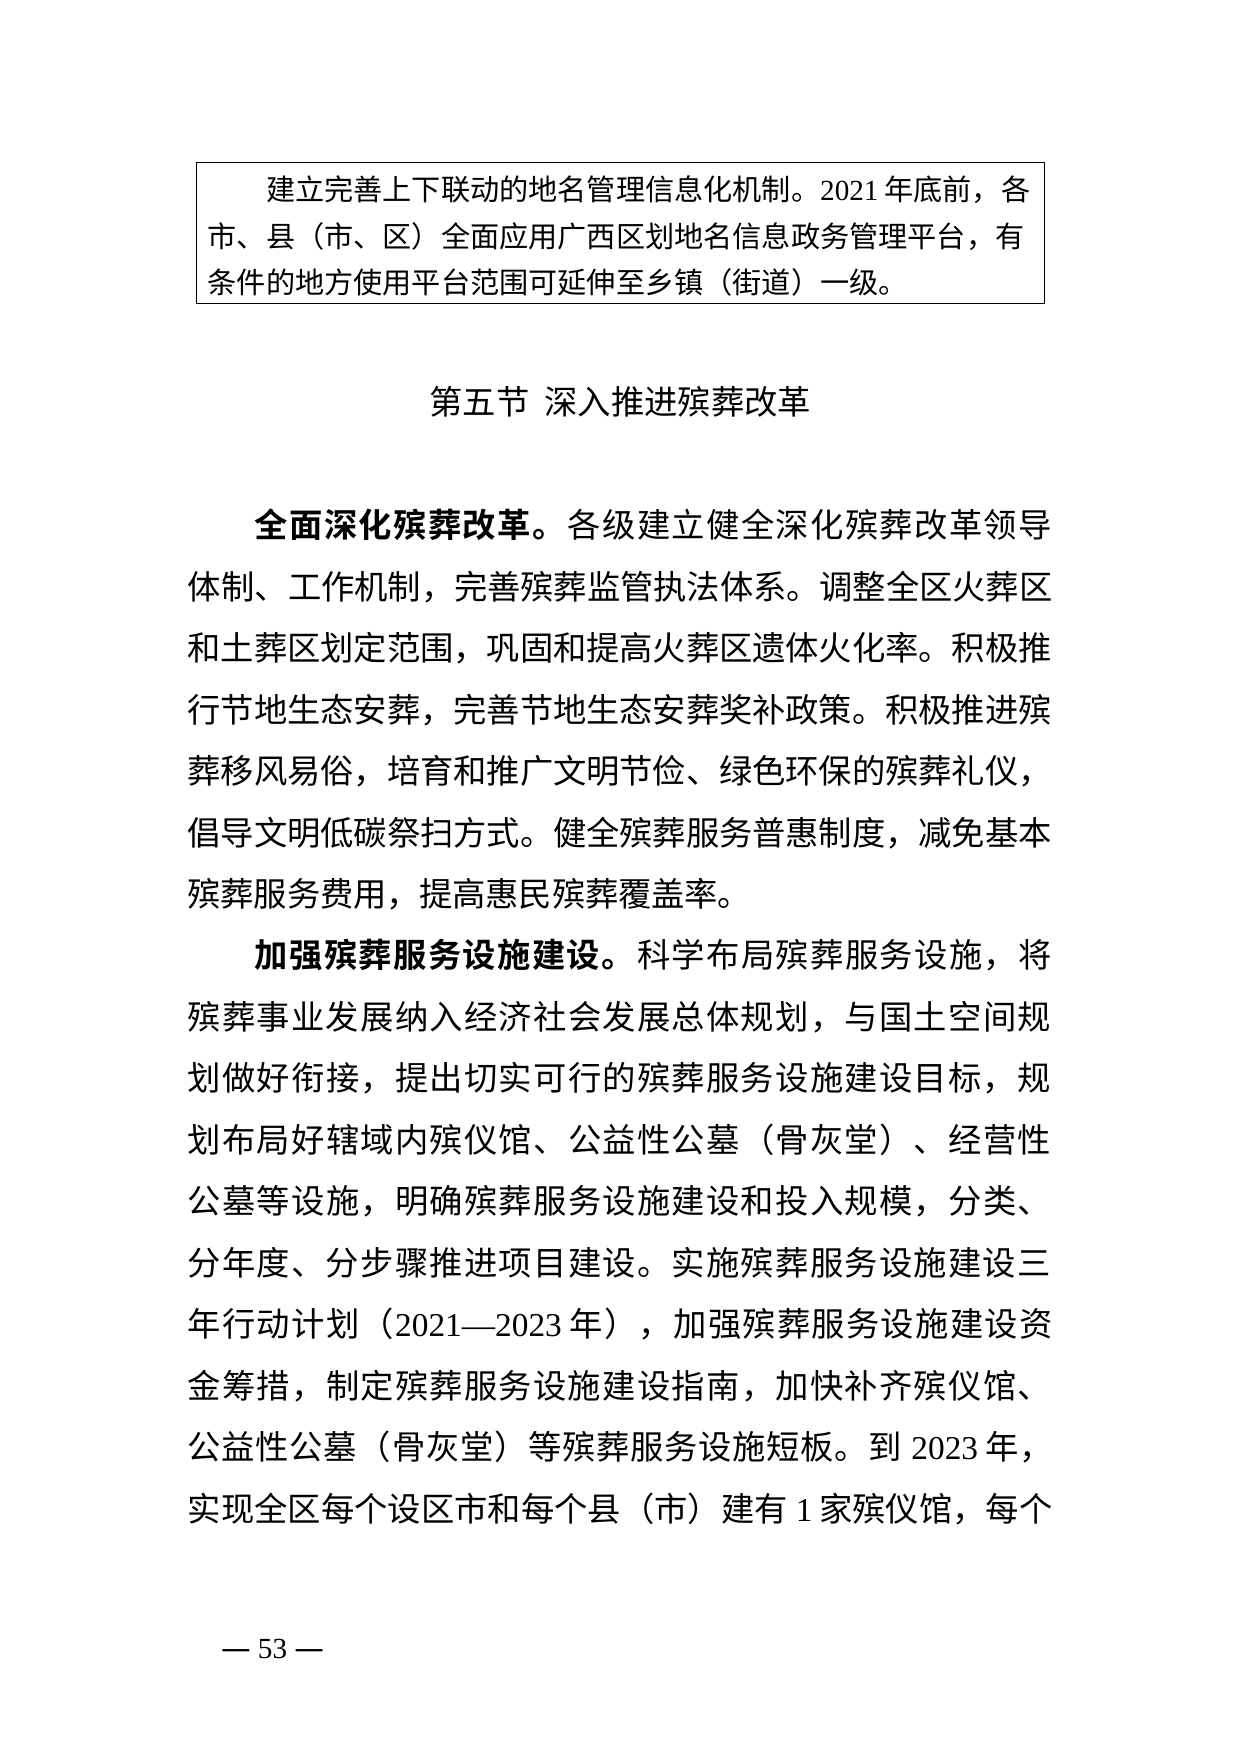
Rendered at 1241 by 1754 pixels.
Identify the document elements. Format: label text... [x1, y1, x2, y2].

text 全面深化殡葬改革。各级建立健全深化殡葬改革领导体制、工作机制，完善殡葬监管执法体系。调整全区火葬区和土葬区划定范围，巩固和提高火葬区遗体火化率。积极推行节地生态安葬，完善节地生态安葬奖补政策。积极推进殡葬移风易俗，培育和推广文明节俭、绿色环保的殡葬礼仪，倡导文明低碳祭扫方式。健全殡葬服务普惠制度，减免基本殡葬服务费用，提高惠民殡葬覆盖率。 [187, 488, 1053, 919]
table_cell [197, 163, 1044, 303]
subtitle 第五节 深入推进殡葬改革 [221, 366, 1019, 427]
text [187, 919, 1053, 1533]
